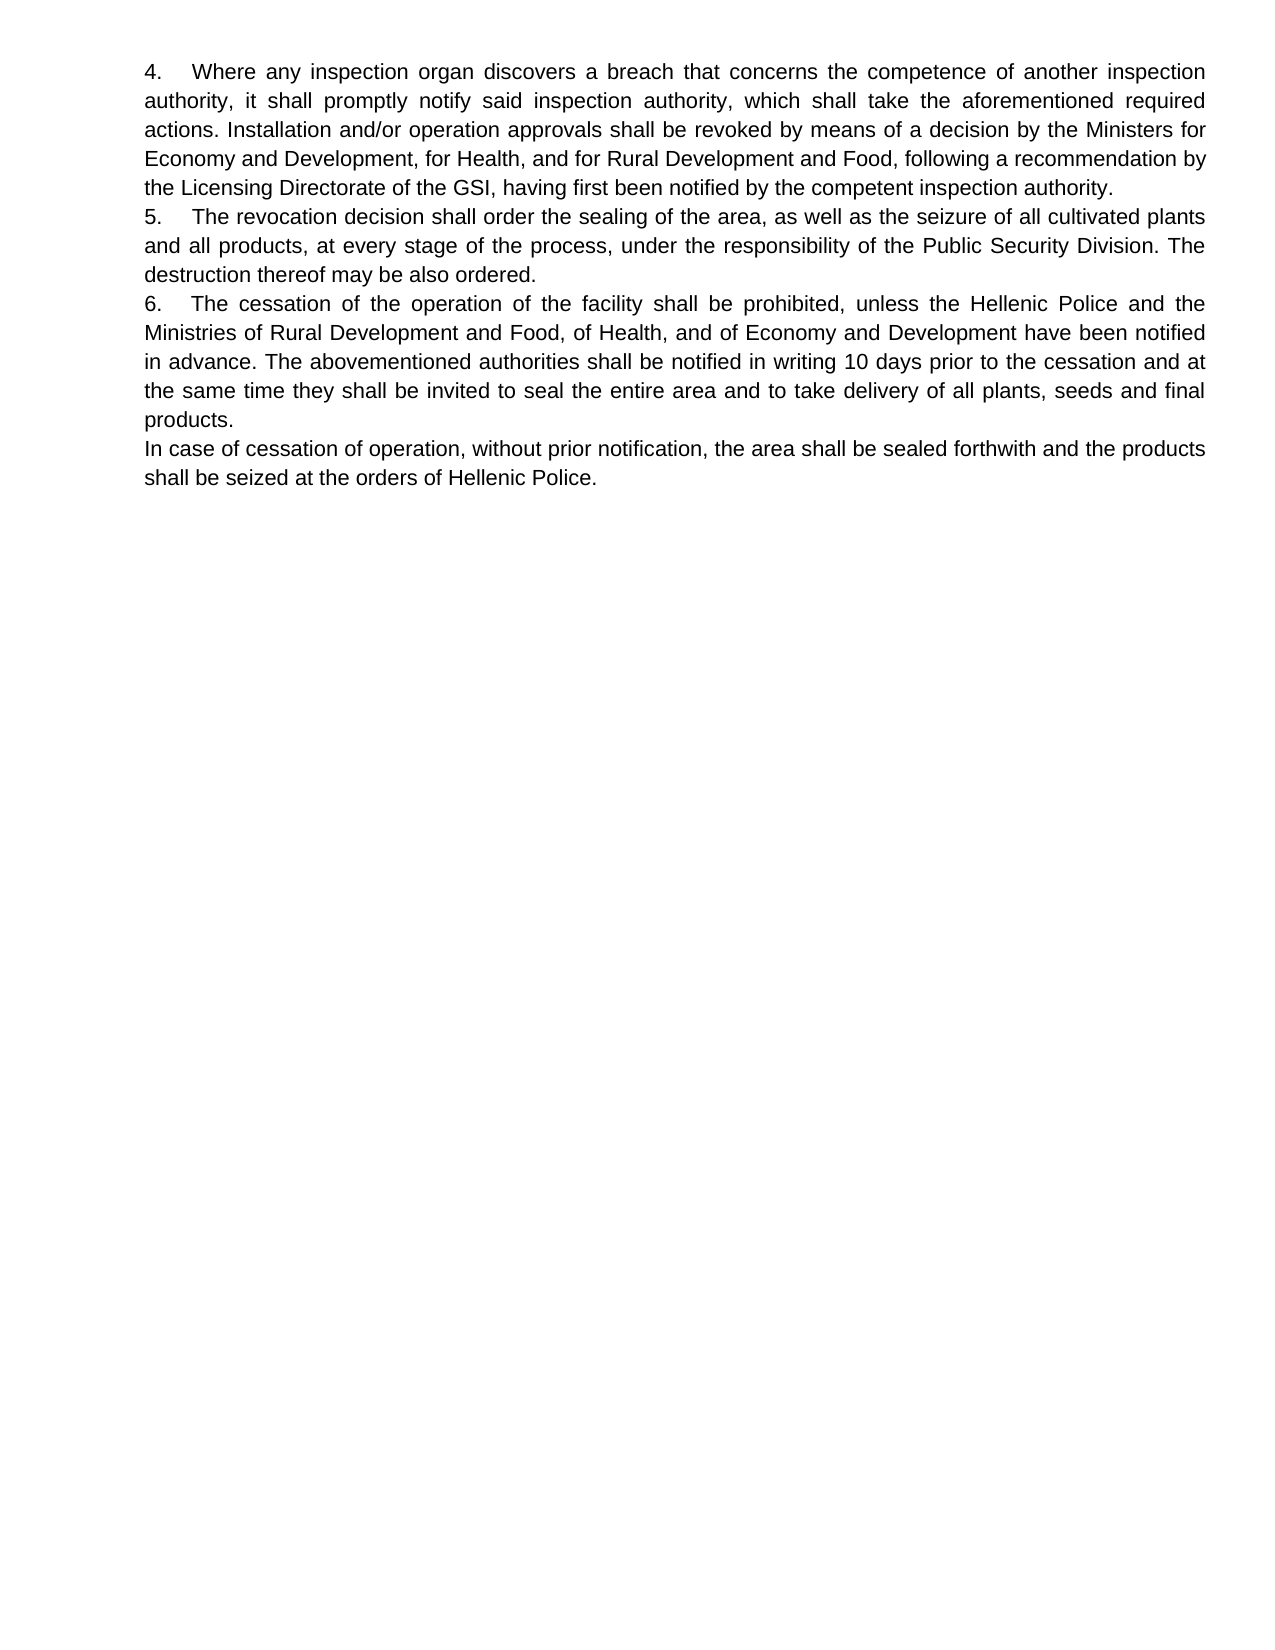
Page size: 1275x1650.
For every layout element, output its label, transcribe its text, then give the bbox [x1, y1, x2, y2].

list The cessation of the operation of the facility shall be prohibited, unless the Hellenic Police and the Ministries of Rural Development and Food, of Health, and of Economy and Development have been notified in advance. The abovementioned authorities shall be notified in writing 10 days prior to the cessation and at the same time they shall be invited to seal the entire area and to take delivery of all plants, seeds and final products. [144, 291, 1208, 432]
text In case of cessation of operation, without prior notification, the area shall be sealed forthwith and the products shall be seized at the orders of Hellenic Police. [144, 436, 1208, 490]
list Where any inspection organ discovers a breach that concerns the competence of another inspection authority, it shall promptly notify said inspection authority, which shall take the aforementioned required actions. Installation and/or operation approvals shall be revoked by means of a decision by the Ministers for Economy and Development, for Health, and for Rural Development and Food, following a recommendation by the Licensing Directorate of the GSI, having first been notified by the competent inspection authority. [144, 59, 1208, 200]
list The revocation decision shall order the sealing of the area, as well as the seizure of all cultivated plants and all products, at every stage of the process, under the responsibility of the Public Security Division. The destruction thereof may be also ordered. [144, 204, 1208, 287]
